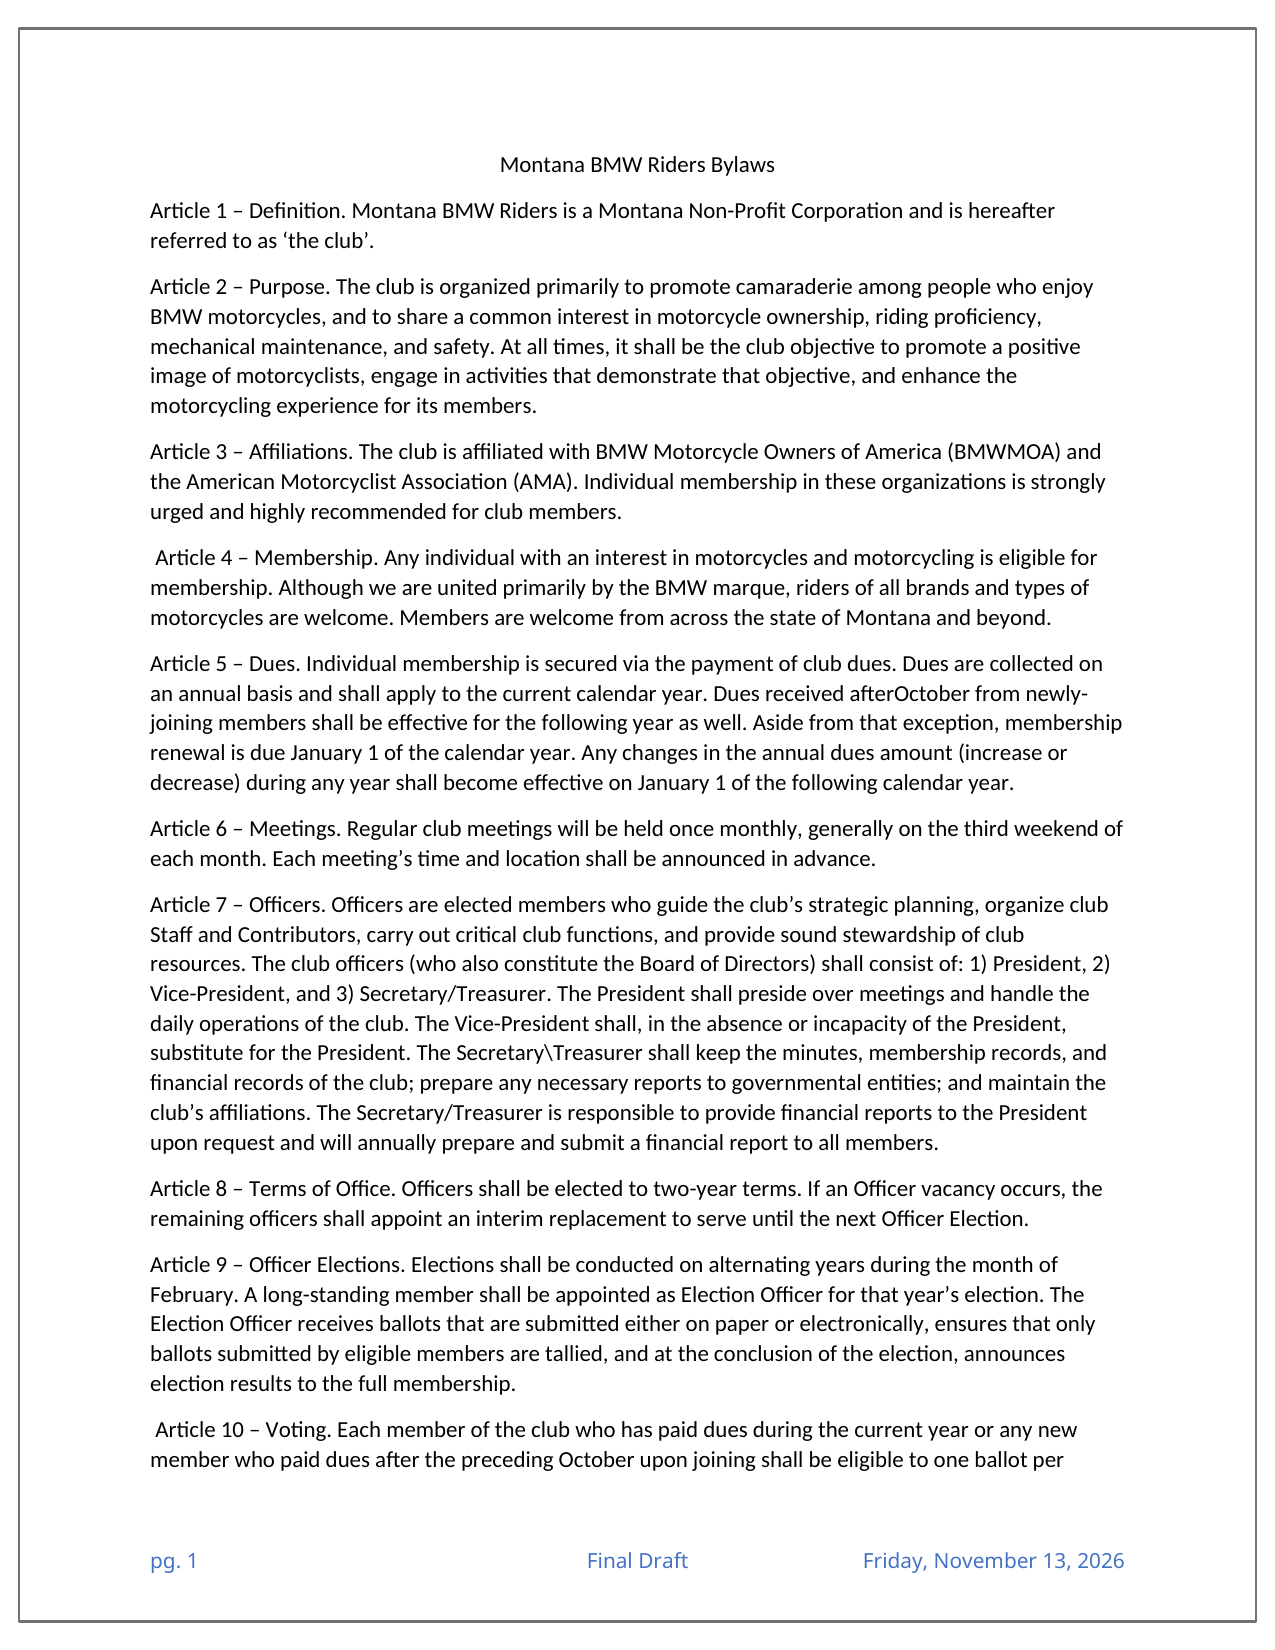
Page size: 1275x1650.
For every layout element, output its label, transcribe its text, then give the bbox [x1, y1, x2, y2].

text Article 2 – Purpose. The club is organized primarily to promote camaraderie among people who enjoy BMW motorcycles, and to share a common interest in motorcycle ownership, riding proficiency, mechanical maintenance, and safety. At all times, it shall be the club objective to promote a positive image of motorcyclists, engage in activities that demonstrate that objective, and enhance the motorcycling experience for its members. [150, 272, 1125, 419]
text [150, 1415, 1125, 1473]
text Article 4 – Membership. Any individual with an interest in motorcycles and motorcycling is eligible for membership. Although we are united primarily by the BMW marque, riders of all brands and types of motorcycles are welcome. Members are welcome from across the state of Montana and beyond. [150, 543, 1125, 631]
text Article 8 – Terms of Office. Officers shall be elected to two-year terms. If an Officer vacancy occurs, the remaining officers shall appoint an interim replacement to serve until the next Officer Election. [150, 1174, 1125, 1232]
text Article 5 – Dues. Individual membership is secured via the payment of club dues. Dues are collected on an annual basis and shall apply to the current calendar year. Dues received afterOctober from newly-joining members shall be effective for the following year as well. Aside from that exception, membership renewal is due January 1 of the calendar year. Any changes in the annual dues amount (increase or decrease) during any year shall become effective on January 1 of the following calendar year. [150, 649, 1125, 796]
text Article 9 – Officer Elections. Elections shall be conducted on alternating years during the month of February. A long-standing member shall be appointed as Election Officer for that year’s election. The Election Officer receives ballots that are submitted either on paper or electronically, ensures that only ballots submitted by eligible members are tallied, and at the conclusion of the election, announces election results to the full membership. [150, 1250, 1125, 1397]
text Montana BMW Riders Bylaws [150, 150, 1125, 178]
text Article 3 – Affiliations. The club is affiliated with BMW Motorcycle Owners of America (BMWMOA) and the American Motorcyclist Association (AMA). Individual membership in these organizations is strongly urged and highly recommended for club members. [150, 437, 1125, 525]
text Article 1 – Definition. Montana BMW Riders is a Montana Non-Profit Corporation and is hereafter referred to as ‘the club’. [150, 196, 1125, 254]
text Article 7 – Officers. Officers are elected members who guide the club’s strategic planning, organize club Staff and Contributors, carry out critical club functions, and provide sound stewardship of club resources. The club officers (who also constitute the Board of Directors) shall consist of: 1) President, 2) Vice-President, and 3) Secretary/Treasurer. The President shall preside over meetings and handle the daily operations of the club. The Vice-President shall, in the absence or incapacity of the President, substitute for the President. The Secretary\Treasurer shall keep the minutes, membership records, and financial records of the club; prepare any necessary reports to governmental entities; and maintain the club’s affiliations. The Secretary/Treasurer is responsible to provide financial reports to the President upon request and will annually prepare and submit a financial report to all members. [150, 890, 1125, 1156]
text Article 6 – Meetings. Regular club meetings will be held once monthly, generally on the third weekend of each month. Each meeting’s time and location shall be announced in advance. [150, 814, 1125, 872]
